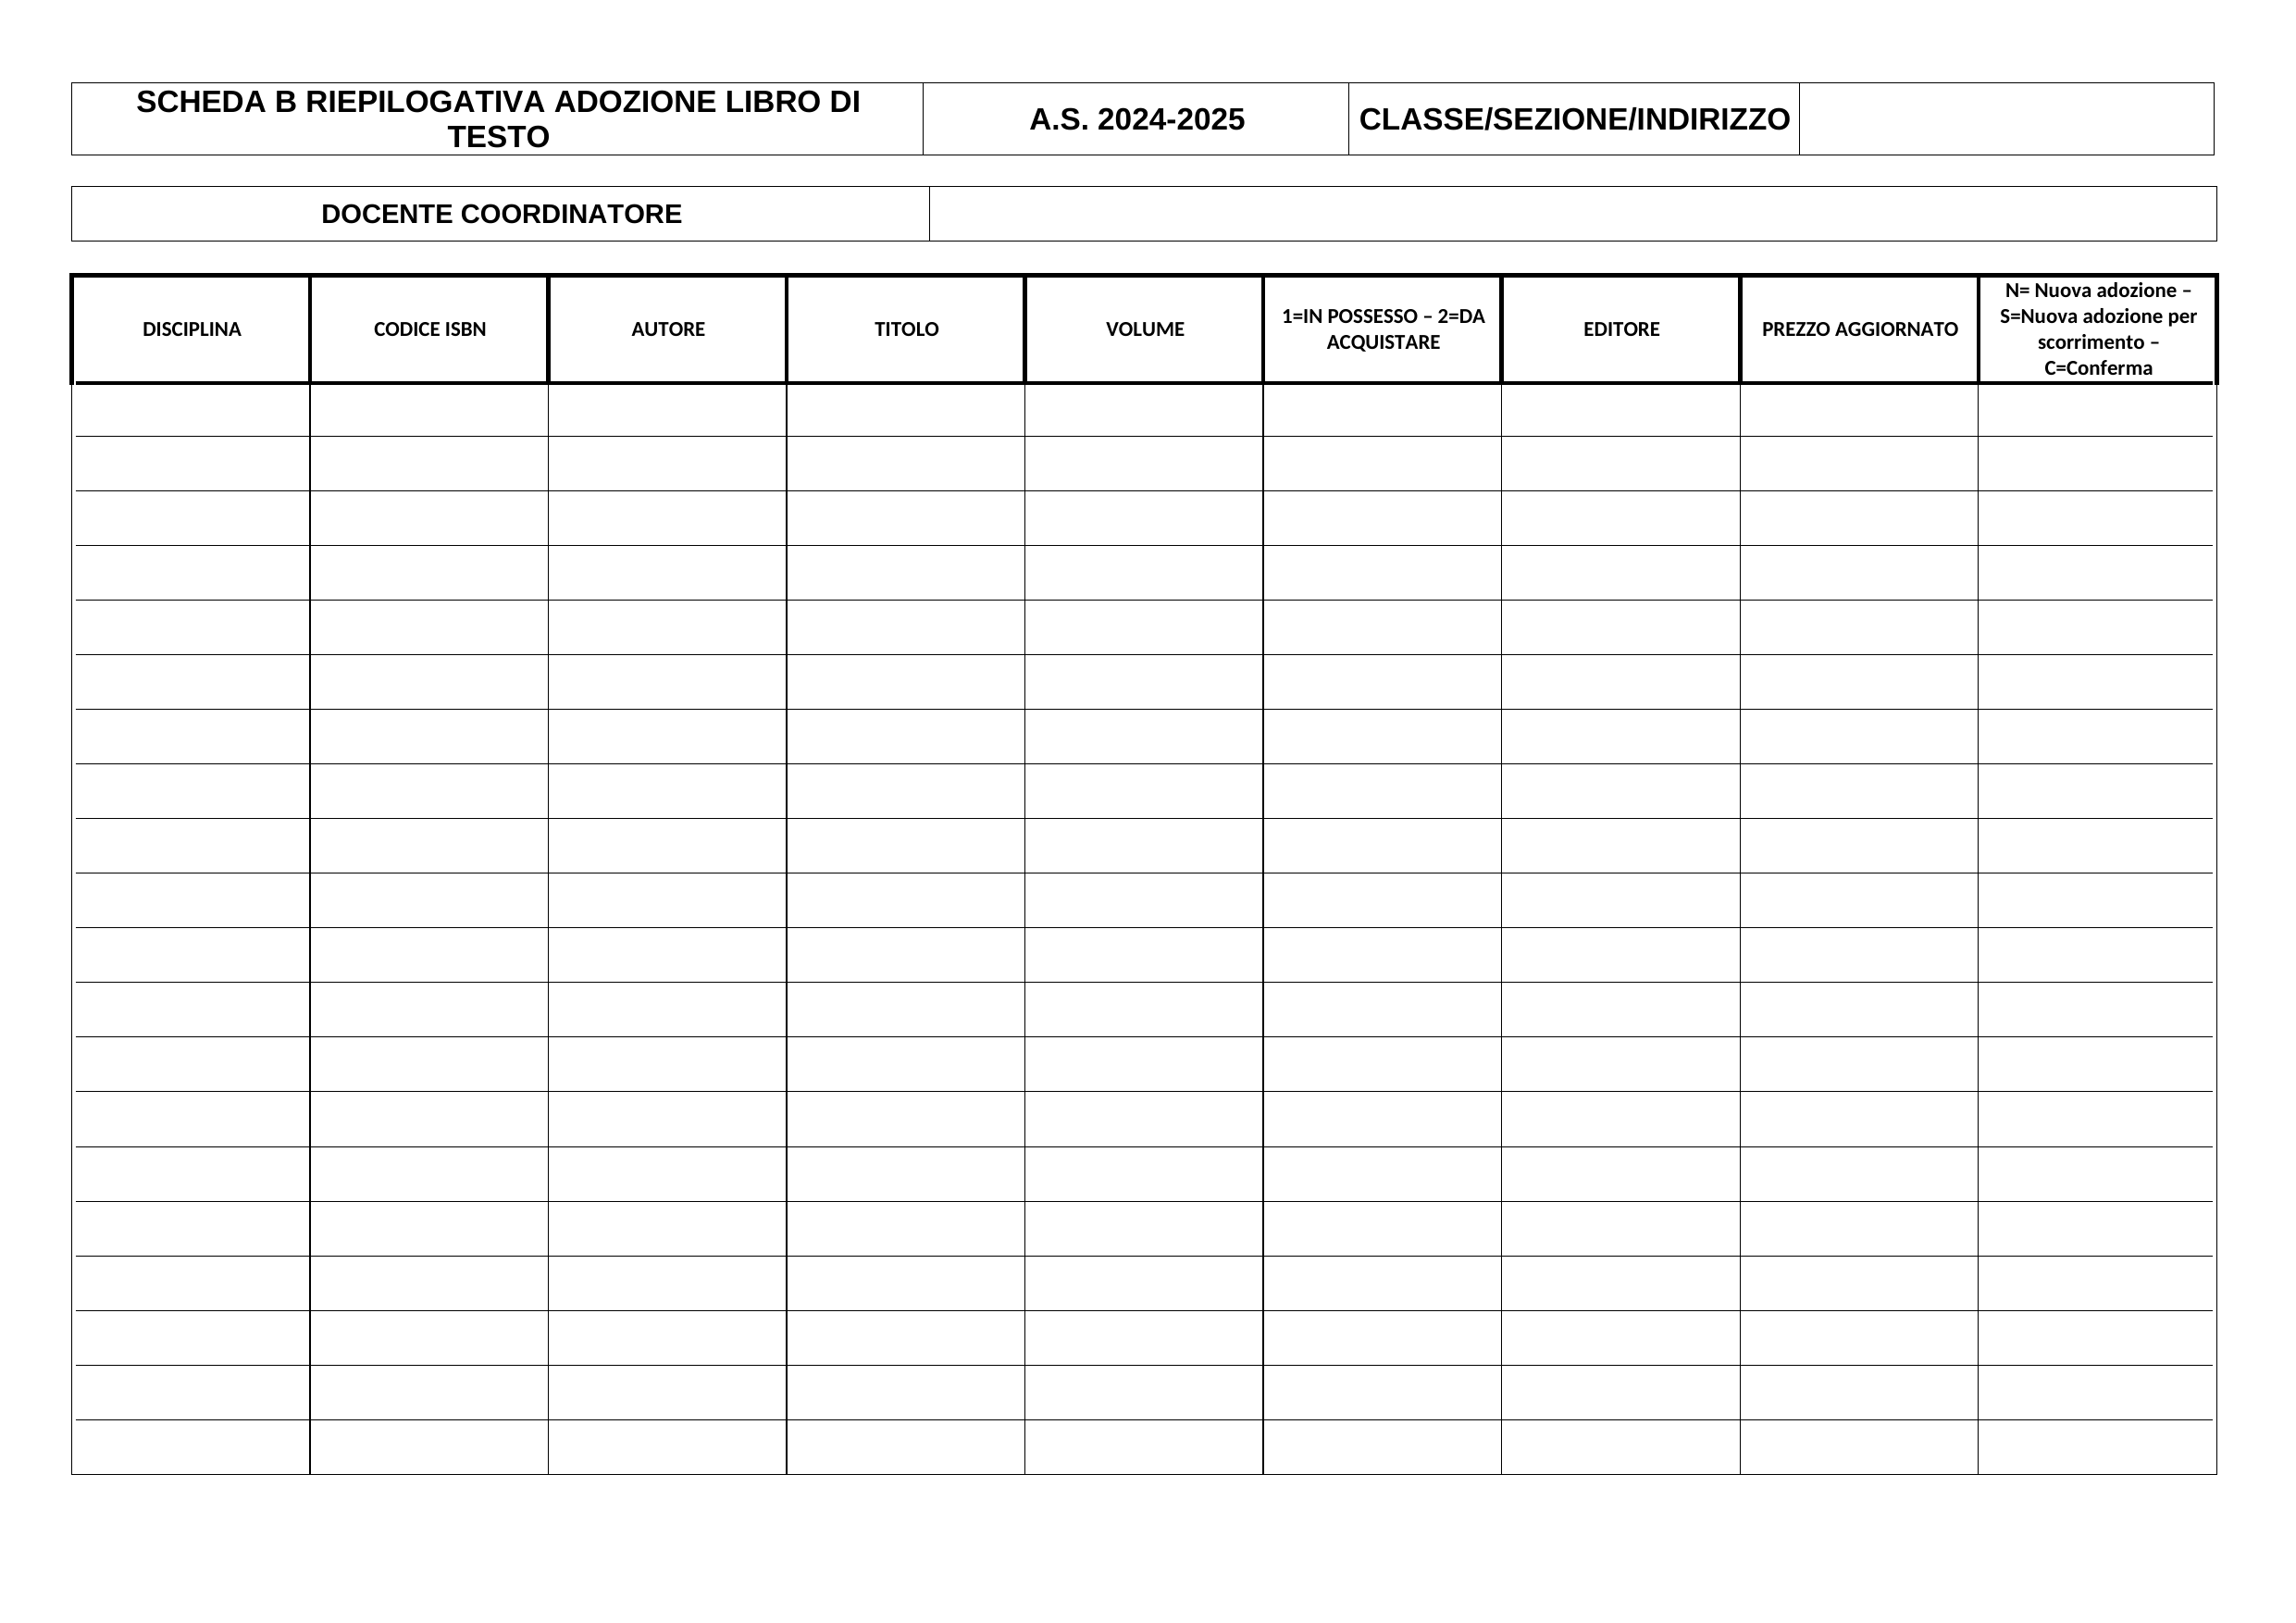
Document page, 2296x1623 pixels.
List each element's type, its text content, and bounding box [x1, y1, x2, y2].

table_cell [1741, 601, 1978, 654]
table_cell [788, 1037, 1024, 1091]
table_cell [72, 709, 309, 763]
table_cell [1025, 1037, 1262, 1091]
table_cell [72, 1256, 309, 1310]
table_cell [1025, 710, 1262, 763]
table_cell [1741, 437, 1978, 490]
table_cell [1502, 546, 1740, 600]
table_cell [549, 1202, 786, 1256]
table_cell [788, 546, 1024, 600]
table_cell [1502, 1257, 1740, 1310]
table_cell [1741, 1147, 1978, 1200]
table_cell [311, 1366, 548, 1419]
table_cell [549, 1147, 786, 1200]
table_cell [1741, 928, 1978, 982]
table_cell [1502, 1202, 1740, 1256]
table_cell [1264, 1257, 1501, 1310]
table_cell [1741, 1420, 1978, 1474]
table_cell [72, 1146, 309, 1200]
table_cell [1741, 1311, 1978, 1365]
table_cell [1979, 1146, 2216, 1200]
table_cell [311, 1147, 548, 1200]
table_cell [1502, 1147, 1740, 1200]
table_cell [1741, 710, 1978, 763]
table_cell [788, 1366, 1024, 1419]
table_cell [549, 655, 786, 709]
table_cell [1741, 983, 1978, 1036]
table_cell [1979, 545, 2216, 600]
table_cell [549, 1037, 786, 1091]
table_header DOCENTE COORDINATORE [72, 187, 929, 241]
table_cell [1979, 1201, 2216, 1256]
table_cell [1979, 1365, 2216, 1419]
table_cell [1264, 1202, 1501, 1256]
table_cell [1502, 1366, 1740, 1419]
table_cell [1264, 983, 1501, 1036]
table_header PREZZO AGGIORNATO [1743, 278, 1977, 381]
table_cell [788, 1092, 1024, 1146]
table_cell [1025, 873, 1262, 927]
table_cell [72, 982, 309, 1036]
table_header CODICE ISBN [312, 278, 546, 381]
table_cell [1979, 654, 2216, 709]
table_cell [311, 1311, 548, 1365]
table_cell [1979, 982, 2216, 1036]
table_header SCHEDA B RIEPILOGATIVA ADOZIONE LIBRO DI TESTO [72, 83, 923, 155]
table_cell [1979, 490, 2216, 545]
table_cell [1979, 763, 2216, 818]
table_cell [1979, 709, 2216, 763]
table_cell [549, 491, 786, 545]
table_cell [1264, 601, 1501, 654]
table_cell [788, 873, 1024, 927]
table_cell [1264, 928, 1501, 982]
table_header [1800, 83, 2214, 155]
table_cell [1502, 819, 1740, 873]
table_cell [311, 601, 548, 654]
table_cell [1502, 601, 1740, 654]
table_cell [1979, 436, 2216, 490]
table_cell [1264, 710, 1501, 763]
table_cell [1502, 1311, 1740, 1365]
table_cell [549, 437, 786, 490]
table_cell [788, 655, 1024, 709]
table_cell [788, 601, 1024, 654]
table_cell [1502, 1037, 1740, 1091]
table_cell [1264, 819, 1501, 873]
table_header N= Nuova adozione – S=Nuova adozione per scorrimento – C=Conferma [1980, 278, 2215, 381]
table_cell [1502, 1092, 1740, 1146]
table_cell [1025, 437, 1262, 490]
table_cell [72, 1201, 309, 1256]
table_cell [311, 1257, 548, 1310]
table_cell [1025, 385, 1262, 436]
table_cell [1264, 1366, 1501, 1419]
table_cell [788, 819, 1024, 873]
table_cell [549, 983, 786, 1036]
table_cell [1025, 1202, 1262, 1256]
table_cell [1025, 1420, 1262, 1474]
table_cell [1502, 764, 1740, 818]
table_cell [72, 1419, 309, 1474]
table_cell [1264, 1420, 1501, 1474]
table_cell [549, 764, 786, 818]
table_cell [788, 764, 1024, 818]
table_cell [549, 1257, 786, 1310]
table_cell [311, 1037, 548, 1091]
table_cell [311, 873, 548, 927]
table_header CLASSE/SEZIONE/INDIRIZZO [1349, 83, 1799, 155]
table_cell [1741, 655, 1978, 709]
table_cell [788, 928, 1024, 982]
table_cell [72, 1036, 309, 1091]
table_cell [1025, 601, 1262, 654]
table_cell [549, 928, 786, 982]
table_cell [311, 710, 548, 763]
table_cell [311, 819, 548, 873]
table_cell [72, 818, 309, 873]
table_cell [1264, 764, 1501, 818]
table_cell [1264, 385, 1501, 436]
table_cell [549, 385, 786, 436]
table_cell [1264, 437, 1501, 490]
table_cell [549, 1420, 786, 1474]
table_cell [1264, 1092, 1501, 1146]
table_cell [788, 491, 1024, 545]
table_cell [1025, 655, 1262, 709]
table_cell [1025, 1147, 1262, 1200]
table_header DISCIPLINA [74, 278, 308, 381]
table_cell [72, 1365, 309, 1419]
table_cell [1741, 1257, 1978, 1310]
table_cell [72, 600, 309, 654]
table_cell [1979, 1310, 2216, 1365]
table_header [930, 187, 2216, 241]
table_cell [311, 1420, 548, 1474]
table_cell [1741, 764, 1978, 818]
table_cell [72, 763, 309, 818]
table_header A.S. 2024-2025 [924, 83, 1348, 155]
table_cell [1741, 1366, 1978, 1419]
table_cell [311, 437, 548, 490]
table_cell [72, 1091, 309, 1146]
table_cell [788, 1311, 1024, 1365]
table_cell [1741, 1092, 1978, 1146]
table_cell [788, 1257, 1024, 1310]
table_cell [788, 710, 1024, 763]
table_cell [1025, 1366, 1262, 1419]
table_cell [1025, 928, 1262, 982]
table_cell [72, 927, 309, 982]
table_cell [311, 928, 548, 982]
table_cell [1979, 1256, 2216, 1310]
table_cell [1502, 928, 1740, 982]
table_cell [1502, 437, 1740, 490]
table_cell [1025, 1092, 1262, 1146]
table_cell [549, 873, 786, 927]
table_cell [1025, 983, 1262, 1036]
table_cell [1741, 1202, 1978, 1256]
table_cell [1741, 546, 1978, 600]
table_cell [72, 1310, 309, 1365]
table_cell [1264, 1311, 1501, 1365]
table_cell [1979, 600, 2216, 654]
table_cell [72, 436, 309, 490]
table_cell [1979, 1419, 2216, 1474]
table_cell [1502, 655, 1740, 709]
table_cell [311, 655, 548, 709]
table_cell [1502, 491, 1740, 545]
table_header TITOLO [788, 278, 1023, 381]
table_cell [1502, 983, 1740, 1036]
table_header EDITORE [1504, 278, 1738, 381]
table_cell [311, 385, 548, 436]
table_cell [788, 1147, 1024, 1200]
table_cell [311, 491, 548, 545]
table_cell [1025, 1311, 1262, 1365]
table_cell [1264, 546, 1501, 600]
table_header AUTORE [551, 278, 785, 381]
table_cell [72, 490, 309, 545]
table_cell [549, 546, 786, 600]
table_cell [1741, 819, 1978, 873]
table_cell [1979, 1091, 2216, 1146]
table_cell [1502, 710, 1740, 763]
table_cell [311, 764, 548, 818]
table_cell [1979, 927, 2216, 982]
table_cell [1025, 491, 1262, 545]
table_cell [1264, 1147, 1501, 1200]
table_cell [1979, 818, 2216, 873]
table_header VOLUME [1027, 278, 1261, 381]
table_cell [549, 1311, 786, 1365]
table_cell [1741, 491, 1978, 545]
table_cell [1741, 873, 1978, 927]
table_cell [1979, 381, 2216, 436]
table_cell [311, 1092, 548, 1146]
table_cell [788, 1420, 1024, 1474]
table_cell [1502, 385, 1740, 436]
table_cell [72, 545, 309, 600]
table_cell [1741, 385, 1978, 436]
table_cell [311, 546, 548, 600]
table_cell [1025, 764, 1262, 818]
table_cell [549, 1366, 786, 1419]
table_cell [72, 873, 309, 927]
table_cell [549, 1092, 786, 1146]
table_cell [1264, 1037, 1501, 1091]
table_cell [788, 437, 1024, 490]
table_cell [788, 1202, 1024, 1256]
table_cell [311, 1202, 548, 1256]
table_cell [1025, 1257, 1262, 1310]
table_cell [1025, 819, 1262, 873]
table_cell [788, 983, 1024, 1036]
table_cell [549, 710, 786, 763]
table_cell [1025, 546, 1262, 600]
table_cell [72, 654, 309, 709]
table_cell [1264, 491, 1501, 545]
table_cell [549, 819, 786, 873]
table_header 1=IN POSSESSO – 2=DA ACQUISTARE [1265, 278, 1499, 381]
table_cell [1979, 873, 2216, 927]
table_cell [1264, 873, 1501, 927]
table_cell [311, 983, 548, 1036]
table_cell [72, 381, 309, 436]
table_cell [1979, 1036, 2216, 1091]
table_cell [1264, 655, 1501, 709]
table_cell [1502, 873, 1740, 927]
table_cell [549, 601, 786, 654]
table_cell [1502, 1420, 1740, 1474]
table_cell [788, 385, 1024, 436]
table_cell [1741, 1037, 1978, 1091]
